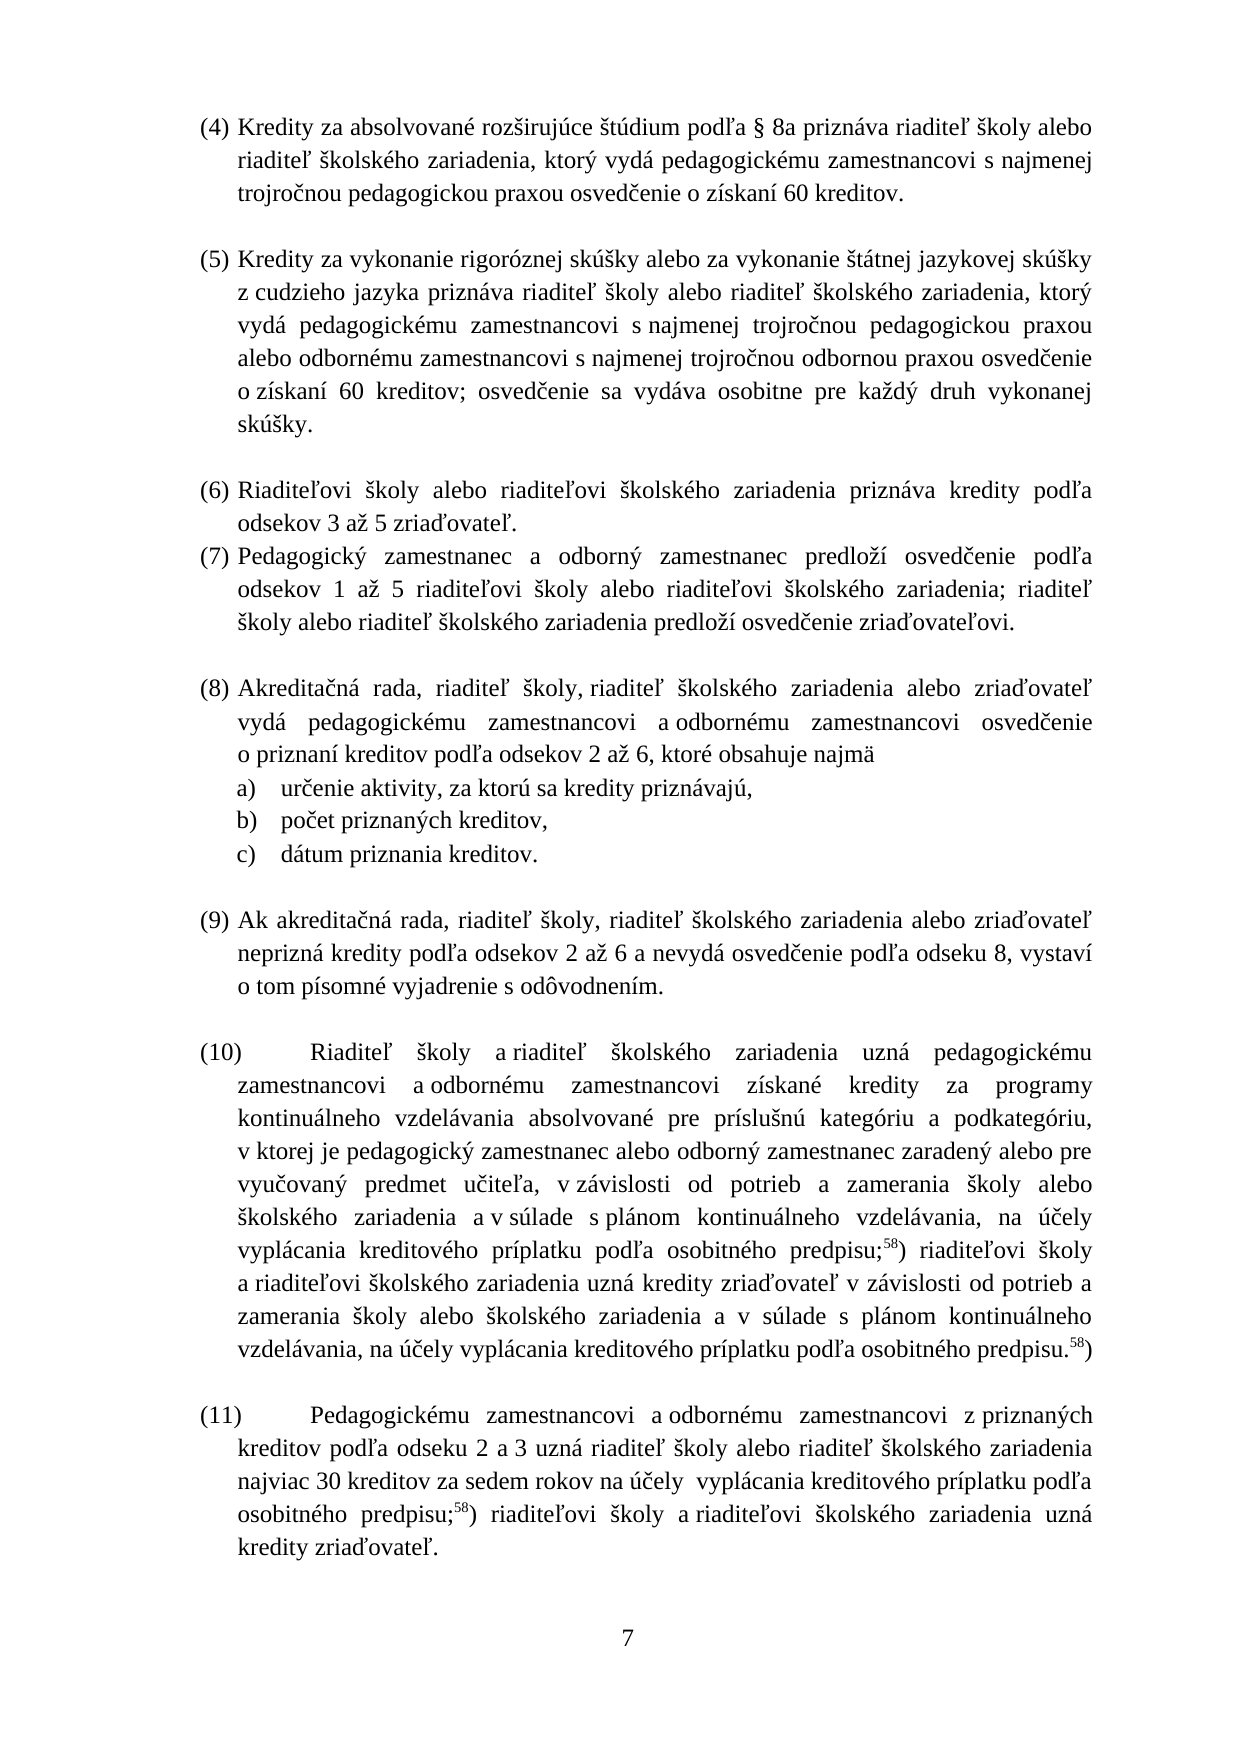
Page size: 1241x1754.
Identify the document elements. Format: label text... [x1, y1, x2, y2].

list Riaditeľovi školy alebo riaditeľovi školského zariadenia priznáva kredity podľa odsekov 3 až 5 zriaďovateľ. [200, 475, 1093, 537]
list dátum priznania kreditov. [236, 839, 1093, 867]
list Pedagogický zamestnanec a odborný zamestnanec predloží osvedčenie podľa odsekov 1 až 5 riaditeľovi školy alebo riaditeľovi školského zariadenia; riaditeľ školy alebo riaditeľ školského zariadenia predloží osvedčenie zriaďovateľovi. [200, 541, 1093, 636]
list Riaditeľ školy a riaditeľ školského zariadenia uzná pedagogickému zamestnancovi a odbornému zamestnancovi získané kredity za programy kontinuálneho vzdelávania absolvované pre príslušnú kategóriu a podkategóriu, v ktorej je pedagogický zamestnanec alebo odborný zamestnanec zaradený alebo pre vyučovaný predmet učiteľa, v závislosti od potrieb a zamerania školy alebo školského zariadenia a v súlade s plánom kontinuálneho vzdelávania, na účely vyplácania kreditového príplatku podľa osobitného predpisu;58) riaditeľovi školy a riaditeľovi školského zariadenia uzná kredity zriaďovateľ v závislosti od potrieb a zamerania školy alebo školského zariadenia a v súlade s plánom kontinuálneho vzdelávania, na účely vyplácania kreditového príplatku podľa osobitného predpisu.58) [200, 1037, 1093, 1363]
list Kredity za absolvované rozširujúce štúdium podľa § 8a priznáva riaditeľ školy alebo riaditeľ školského zariadenia, ktorý vydá pedagogickému zamestnancovi s najmenej trojročnou pedagogickou praxou osvedčenie o získaní 60 kreditov. [200, 112, 1093, 207]
list počet priznaných kreditov, [236, 806, 1093, 834]
list Akreditačná rada, riaditeľ školy, riaditeľ školského zariadenia alebo zriaďovateľ vydá pedagogickému zamestnancovi a odbornému zamestnancovi osvedčenie o priznaní kreditov podľa odsekov 2 až 6, ktoré obsahuje najmä [200, 673, 1093, 768]
list Kredity za vykonanie rigoróznej skúšky alebo za vykonanie štátnej jazykovej skúšky z cudzieho jazyka priznáva riaditeľ školy alebo riaditeľ školského zariadenia, ktorý vydá pedagogickému zamestnancovi s najmenej trojročnou pedagogickou praxou alebo odbornému zamestnancovi s najmenej trojročnou odbornou praxou osvedčenie o získaní 60 kreditov; osvedčenie sa vydáva osobitne pre každý druh vykonanej skúšky. [200, 244, 1093, 438]
list Ak akreditačná rada, riaditeľ školy, riaditeľ školského zariadenia alebo zriaďovateľ neprizná kredity podľa odsekov 2 až 6 a nevydá osvedčenie podľa odseku 8, vystaví o tom písomné vyjadrenie s odôvodnením. [200, 905, 1093, 999]
list Pedagogickému zamestnancovi a odbornému zamestnancovi z priznaných kreditov podľa odseku 2 a 3 uzná riaditeľ školy alebo riaditeľ školského zariadenia najviac 30 kreditov za sedem rokov na účely vyplácania kreditového príplatku podľa osobitného predpisu;58) riaditeľovi školy a riaditeľovi školského zariadenia uzná kredity zriaďovateľ. [200, 1400, 1093, 1561]
list určenie aktivity, za ktorú sa kredity priznávajú, [236, 773, 1093, 801]
